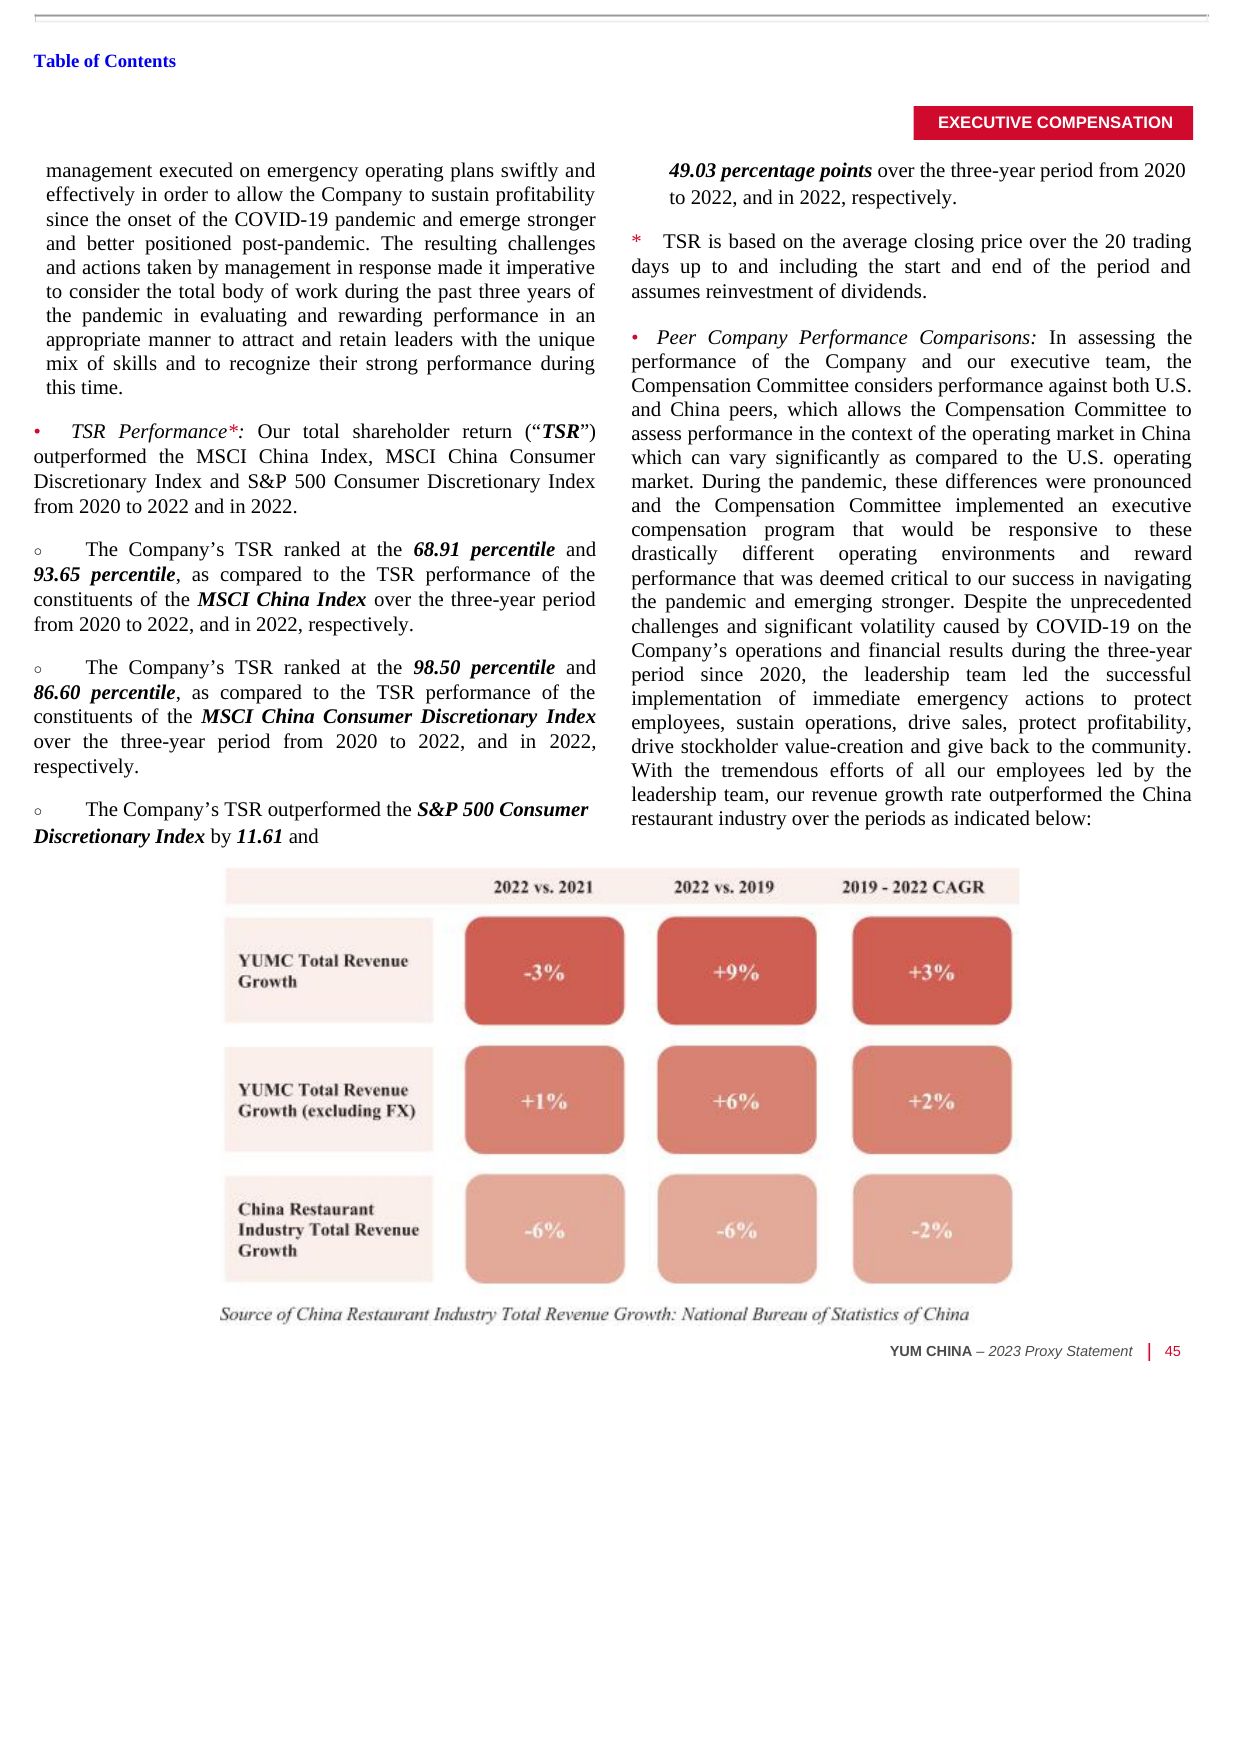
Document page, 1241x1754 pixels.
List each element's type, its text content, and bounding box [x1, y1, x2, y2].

list The Company’s TSR ranked at the 68.91 percentile and 93.65 percentile, as compared to the TSR performance of the constituents of the MSCI China Index over the three-year period from 2020 to 2022, and in 2022, respectively. [33, 537, 596, 636]
text Table of Contents [33, 50, 596, 72]
text EXECUTIVE COMPENSATION [938, 113, 1192, 132]
list Peer Company Performance Comparisons: In assessing the performance of the Company and our executive team, the Compensation Committee considers performance against both U.S. and China peers, which allows the Compensation Committee to assess performance in the context of the operating market in China which can vary significantly as compared to the U.S. operating market. During the pandemic, these differences were pronounced and the Compensation Committee implemented an executive compensation program that would be responsive to these drastically different operating environments and reward performance that was deemed critical to our success in navigating the pandemic and emerging stronger. Despite the unprecedented challenges and significant volatility caused by COVID-19 on the Company’s operations and financial results during the three-year period since 2020, the leadership team led the successful implementation of immediate emergency actions to protect employees, sustain operations, drive sales, protect profitability, drive stockholder value-creation and give back to the community. With the tremendous efforts of all our employees led by the leadership team, our revenue growth rate outperformed the China restaurant industry over the periods as indicated below: [631, 325, 1192, 830]
picture [32, 14, 1210, 24]
list The Company’s TSR ranked at the 98.50 percentile and 86.60 percentile, as compared to the TSR performance of the constituents of the MSCI China Consumer Discretionary Index over the three-year period from 2020 to 2022, and in 2022, respectively. [33, 655, 596, 778]
text 49.03 percentage points over the three-year period from 2020 to 2022, and in 2022, respectively. [669, 158, 1192, 209]
picture [220, 867, 1021, 1326]
list The Company’s TSR outperformed the S&P 500 Consumer Discretionary Index by 11.61 and [33, 797, 596, 848]
list TSR is based on the average closing price over the 20 trading days up to and including the start and end of the period and assumes reinvestment of dividends. [631, 229, 1192, 303]
list TSR Performance*: Our total shareholder return (“TSR”) outperformed the MSCI China Index, MSCI China Consumer Discretionary Index and S&P 500 Consumer Discretionary Index from 2020 to 2022 and in 2022. [33, 418, 596, 518]
picture [913, 106, 1194, 140]
text management executed on emergency operating plans swiftly and effectively in order to allow the Company to sustain profitability since the onset of the COVID-19 pandemic and emerge stronger and better positioned post-pandemic. The resulting challenges and actions taken by management in response made it imperative to consider the total body of work during the past three years of the pandemic in evaluating and rewarding performance in an appropriate manner to attract and retain leaders with the unique mix of skills and to recognize their strong performance during this time. [46, 158, 596, 399]
text YUM CHINA – 2023 Proxy Statement 45 [889, 1343, 1192, 1359]
